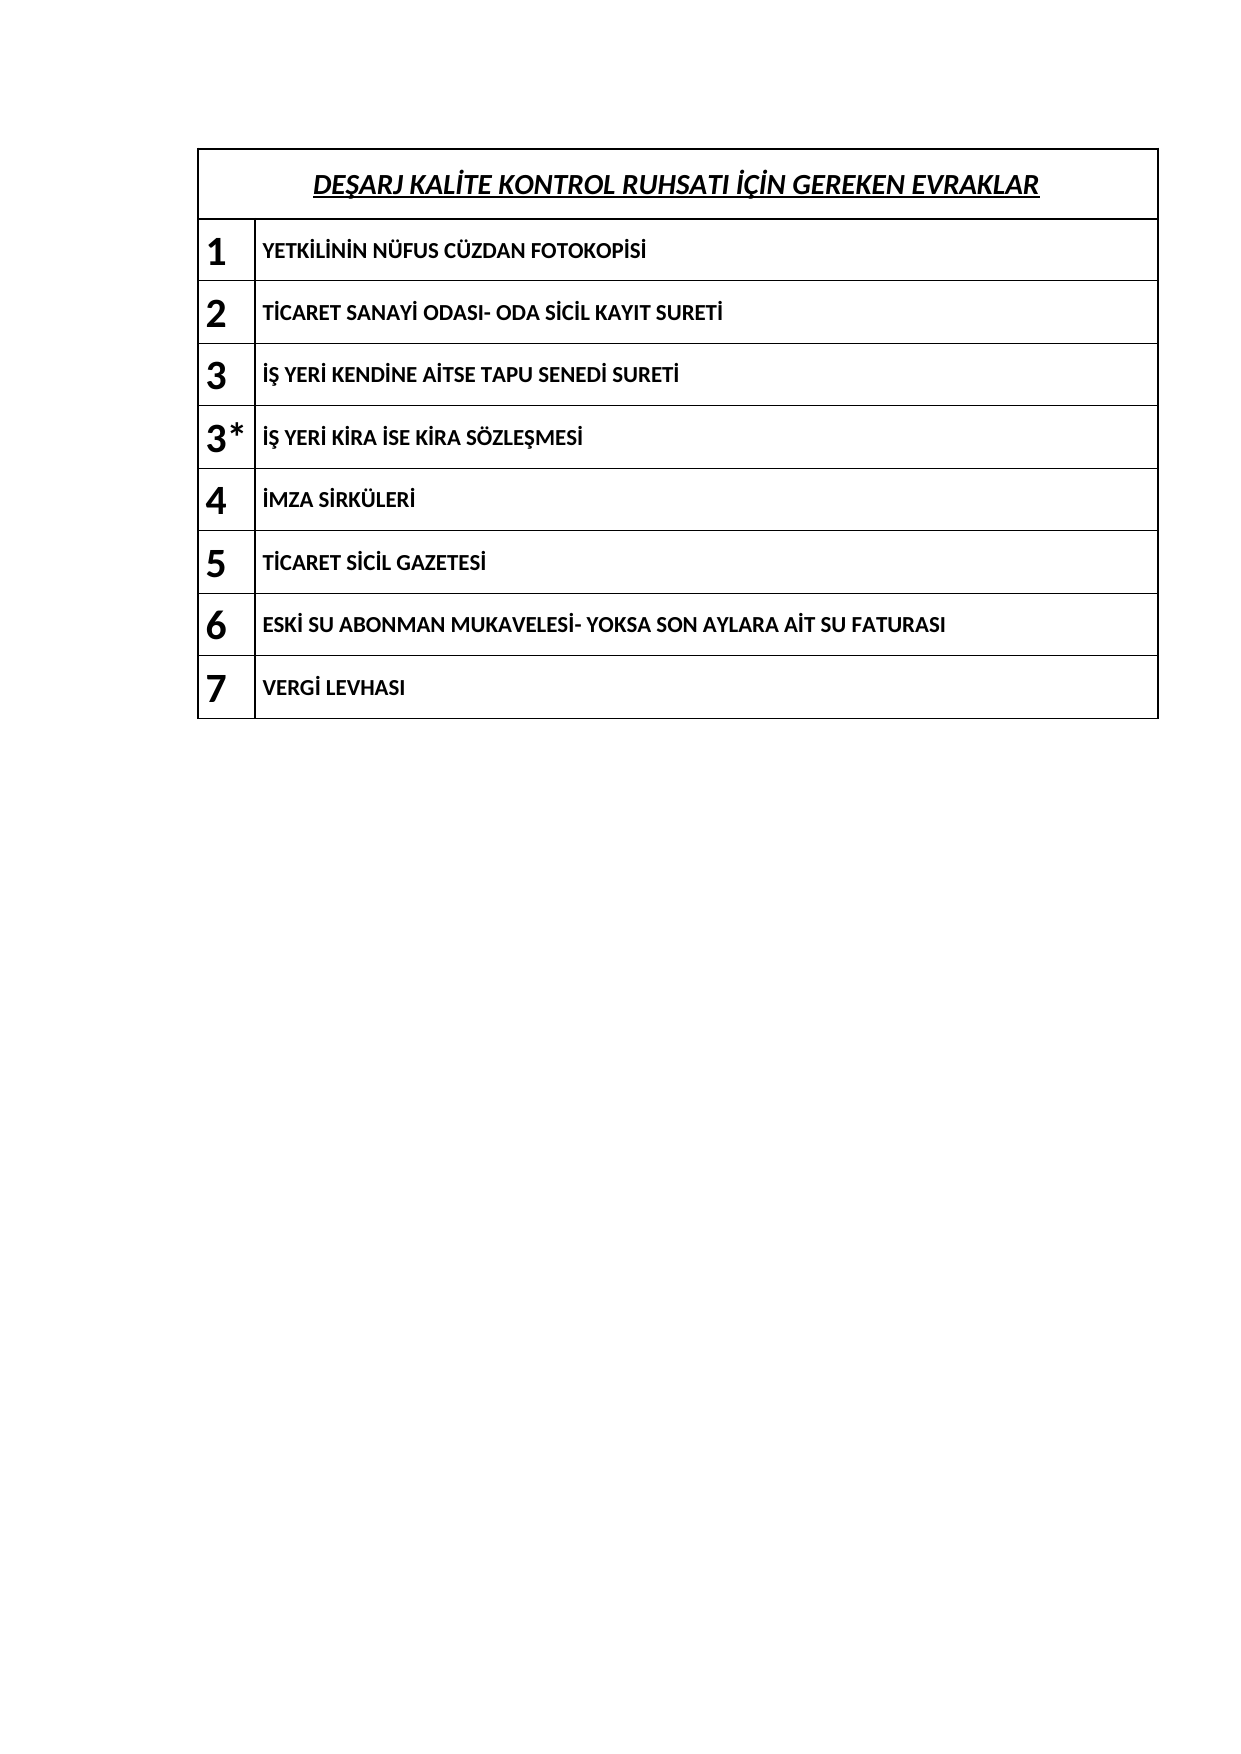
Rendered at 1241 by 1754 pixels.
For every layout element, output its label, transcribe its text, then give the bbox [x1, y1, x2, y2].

table_cell VERGİ LEVHASI [256, 656, 1157, 718]
table_header DEŞARJ KALİTE KONTROL RUHSATI İÇİN GEREKEN EVRAKLAR [199, 150, 1157, 218]
table_cell 7 [199, 656, 254, 718]
table_cell 6 [199, 594, 254, 655]
table_cell İMZA SİRKÜLERİ [256, 469, 1157, 530]
table_cell 1 [199, 220, 254, 280]
table_cell 3* [199, 406, 254, 468]
table_cell TİCARET SİCİL GAZETESİ [256, 531, 1157, 593]
table_cell İŞ YERİ KİRA İSE KİRA SÖZLEŞMESİ [256, 406, 1157, 468]
table_cell ESKİ SU ABONMAN MUKAVELESİ- YOKSA SON AYLARA AİT SU FATURASI [256, 594, 1157, 655]
table_cell TİCARET SANAYİ ODASI- ODA SİCİL KAYIT SURETİ [256, 281, 1157, 343]
table_cell İŞ YERİ KENDİNE AİTSE TAPU SENEDİ SURETİ [256, 344, 1157, 405]
table_cell 3 [199, 344, 254, 405]
table_cell 5 [199, 531, 254, 593]
table_cell 2 [199, 281, 254, 343]
table_cell 4 [199, 469, 254, 530]
table_cell YETKİLİNİN NÜFUS CÜZDAN FOTOKOPİSİ [256, 220, 1157, 280]
